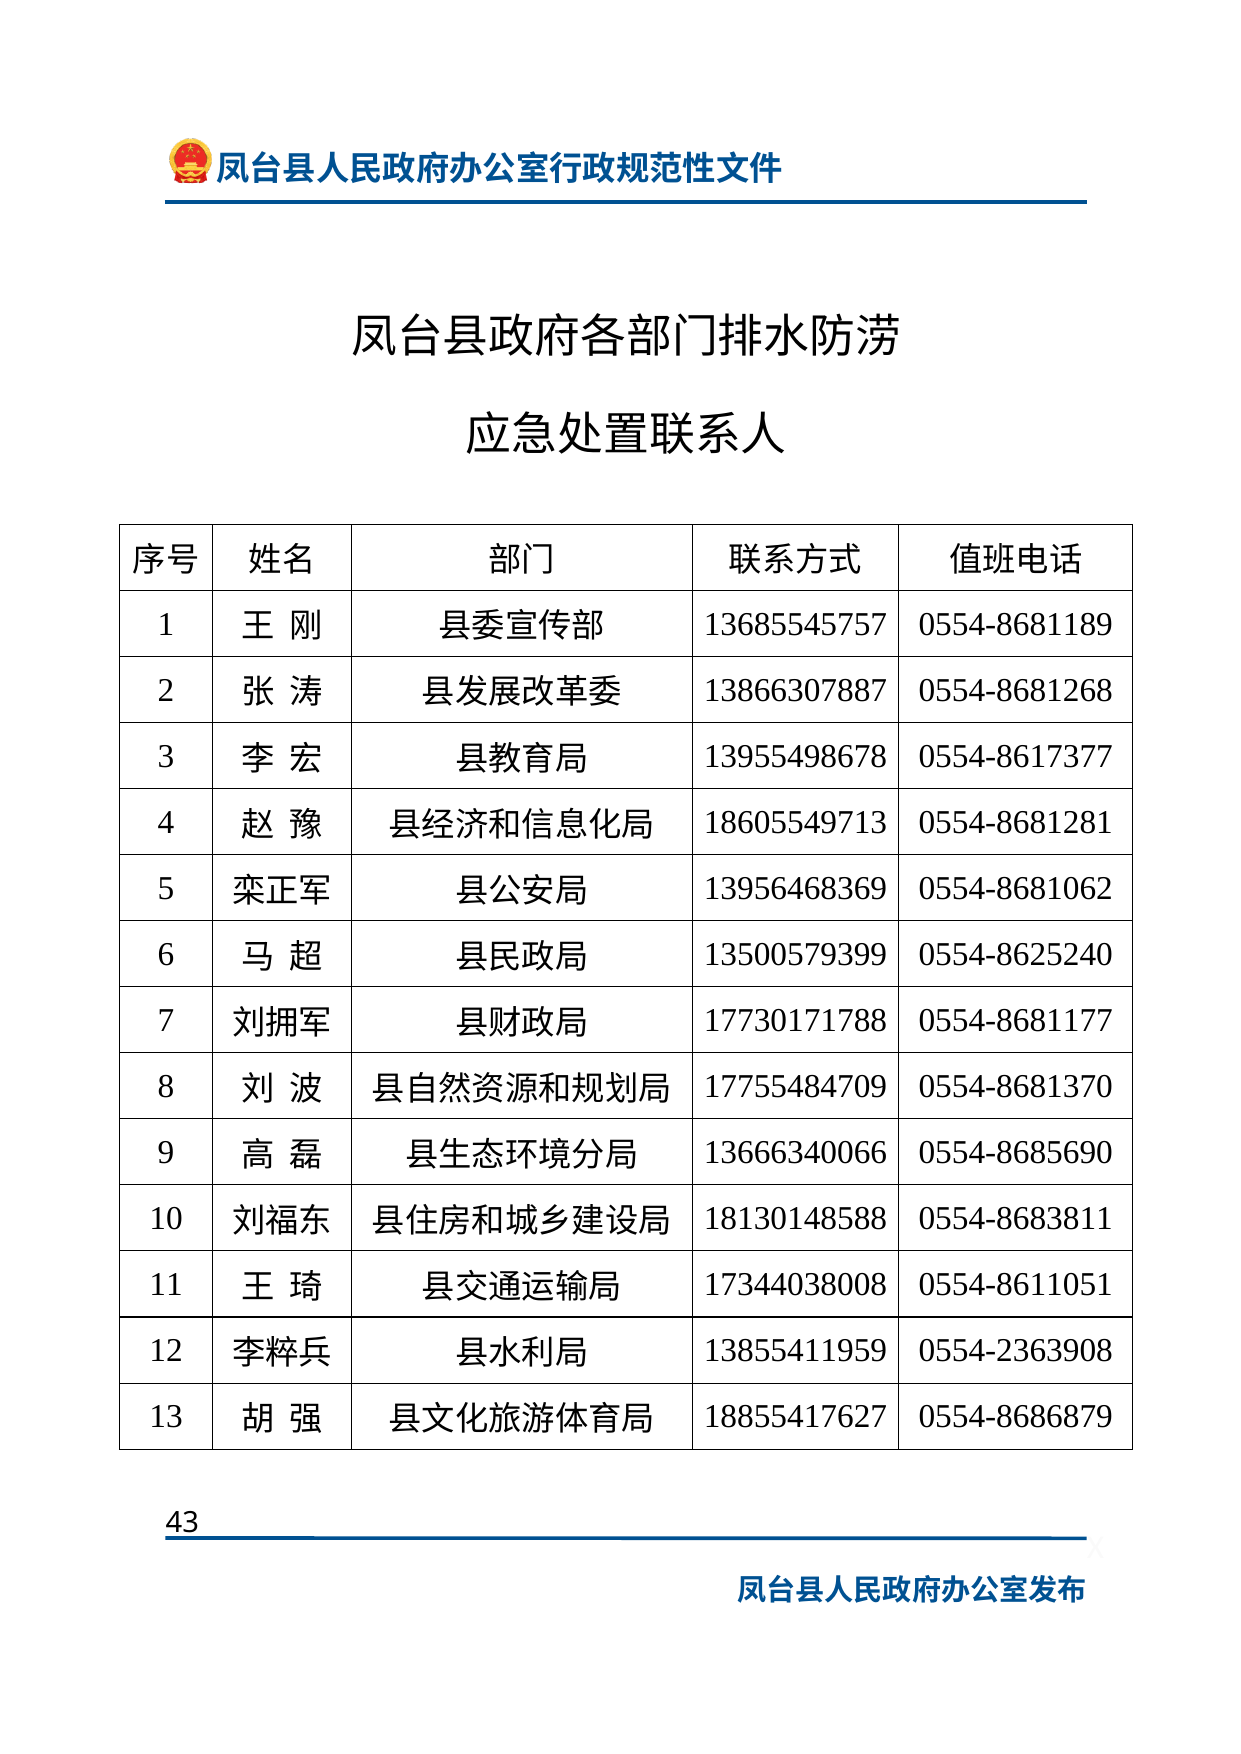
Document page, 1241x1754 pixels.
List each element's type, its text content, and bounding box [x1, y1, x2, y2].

picture [165, 136, 216, 187]
table_header 值班电话 [899, 525, 1132, 590]
table_cell 6 [120, 921, 212, 986]
table_cell 0554-8686879 [899, 1384, 1132, 1448]
table_cell 刘拥军 [213, 987, 351, 1052]
table_cell 3 [120, 723, 212, 788]
table_cell 17755484709 [693, 1053, 898, 1118]
table_cell 0554-8611051 [899, 1251, 1132, 1316]
table_cell 17344038008 [693, 1251, 898, 1316]
table_cell 王 刚 [213, 591, 351, 656]
table_header 部门 [352, 525, 692, 590]
table_cell 13666340066 [693, 1119, 898, 1184]
table_cell 13956468369 [693, 855, 898, 920]
table_cell 县住房和城乡建设局 [352, 1185, 692, 1250]
table_cell 县发展改革委 [352, 657, 692, 722]
table_cell 0554-8681189 [899, 591, 1132, 656]
table_cell 高 磊 [213, 1119, 351, 1184]
table_cell 13500579399 [693, 921, 898, 986]
table_cell 0554-8683811 [899, 1185, 1132, 1250]
table_cell 18605549713 [693, 789, 898, 854]
table_cell 13 [120, 1384, 212, 1448]
table_cell 13866307887 [693, 657, 898, 722]
table_cell 12 [120, 1318, 212, 1382]
table_cell 18855417627 [693, 1384, 898, 1448]
table_cell 县交通运输局 [352, 1251, 692, 1316]
table_cell 县经济和信息化局 [352, 789, 692, 854]
table_cell 县水利局 [352, 1318, 692, 1382]
table_cell 10 [120, 1185, 212, 1250]
table_cell 0554-8625240 [899, 921, 1132, 986]
table_cell 13855411959 [693, 1318, 898, 1382]
table_cell 县教育局 [352, 723, 692, 788]
table_cell 0554-8685690 [899, 1119, 1132, 1184]
table_cell 0554-2363908 [899, 1318, 1132, 1382]
table_cell 8 [120, 1053, 212, 1118]
table_cell 2 [120, 657, 212, 722]
table_cell 13955498678 [693, 723, 898, 788]
table_cell 0554-8681281 [899, 789, 1132, 854]
text 凤台县政府各部门排水防涝 [165, 284, 1087, 381]
table_cell 刘 波 [213, 1053, 351, 1118]
table_cell 县公安局 [352, 855, 692, 920]
table_cell 县财政局 [352, 987, 692, 1052]
table_cell 11 [120, 1251, 212, 1316]
table_cell 李 宏 [213, 723, 351, 788]
table_header 联系方式 [693, 525, 898, 590]
table_cell 13685545757 [693, 591, 898, 656]
table_cell 王 琦 [213, 1251, 351, 1316]
table_cell 4 [120, 789, 212, 854]
table_cell 9 [120, 1119, 212, 1184]
table_cell 县委宣传部 [352, 591, 692, 656]
table_cell 0554-8617377 [899, 723, 1132, 788]
text 应急处置联系人 [165, 381, 1087, 479]
table_cell 0554-8681370 [899, 1053, 1132, 1118]
table_cell 17730171788 [693, 987, 898, 1052]
table_cell 张 涛 [213, 657, 351, 722]
table_cell 刘福东 [213, 1185, 351, 1250]
table_cell 0554-8681062 [899, 855, 1132, 920]
table_cell 县文化旅游体育局 [352, 1384, 692, 1448]
table_cell 马 超 [213, 921, 351, 986]
table_cell 县民政局 [352, 921, 692, 986]
table_cell 栾正军 [213, 855, 351, 920]
table_header 序号 [120, 525, 212, 590]
table_cell 18130148588 [693, 1185, 898, 1250]
table_cell 赵 豫 [213, 789, 351, 854]
table_cell 县生态环境分局 [352, 1119, 692, 1184]
table_cell 0554-8681268 [899, 657, 1132, 722]
table_header 姓名 [213, 525, 351, 590]
table_cell 1 [120, 591, 212, 656]
table_cell 胡 强 [213, 1384, 351, 1448]
table_cell 7 [120, 987, 212, 1052]
table_cell 0554-8681177 [899, 987, 1132, 1052]
table_cell 5 [120, 855, 212, 920]
table_cell 李粹兵 [213, 1318, 351, 1382]
table_cell 县自然资源和规划局 [352, 1053, 692, 1118]
